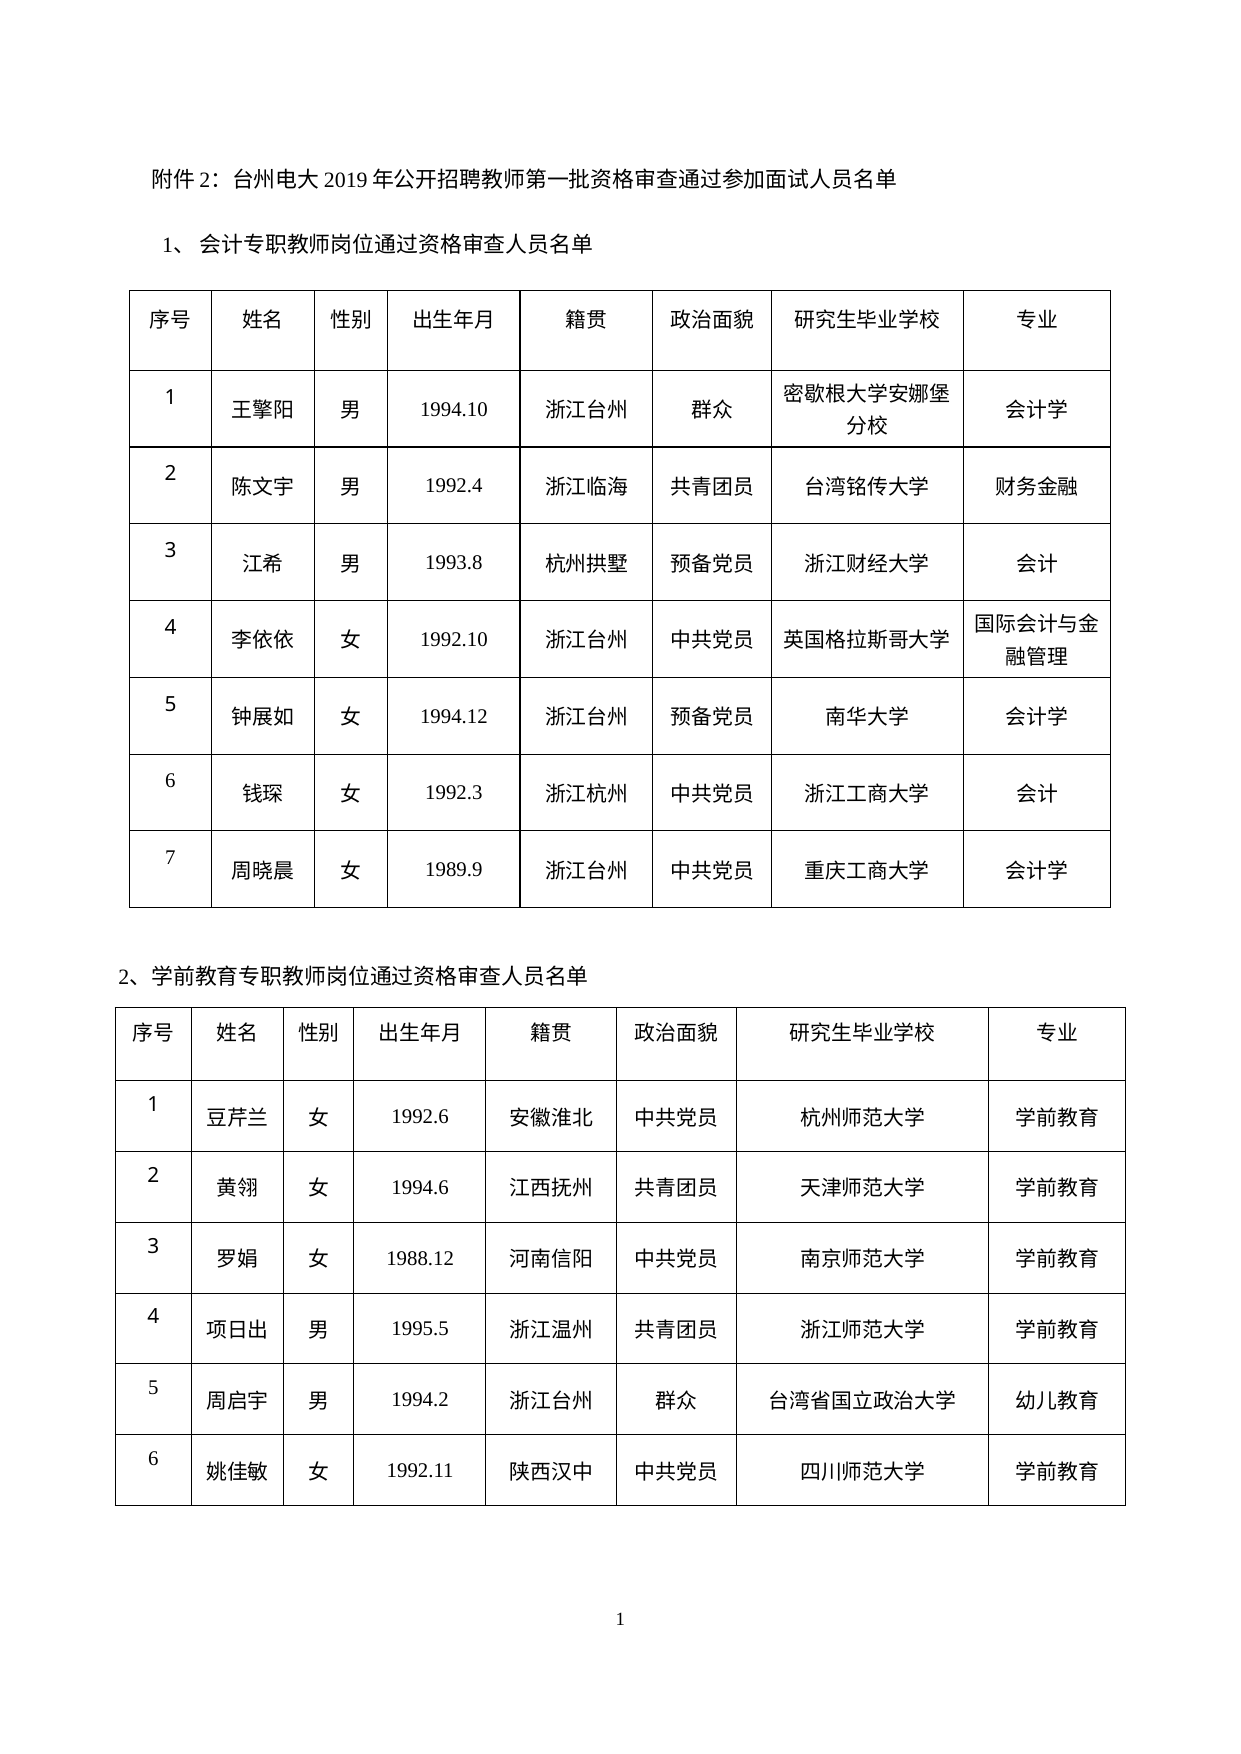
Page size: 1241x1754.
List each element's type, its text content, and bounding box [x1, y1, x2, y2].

table_cell 浙江台州 [521, 371, 652, 446]
table_cell 5 [116, 1364, 191, 1434]
table_cell 3 [130, 524, 211, 600]
table_cell 浙江杭州 [521, 755, 652, 830]
table_cell 学前教育 [989, 1223, 1125, 1292]
table_cell 江西抚州 [486, 1152, 616, 1222]
table_cell 学前教育 [989, 1294, 1125, 1363]
table_cell 台湾省国立政治大学 [737, 1364, 988, 1434]
table_header 籍贯 [521, 291, 652, 370]
table_cell 男 [284, 1364, 353, 1434]
table_cell 浙江台州 [486, 1364, 616, 1434]
table_cell 财务金融 [964, 448, 1110, 523]
table_cell 浙江台州 [521, 831, 652, 907]
table_cell 中共党员 [617, 1223, 736, 1292]
table_cell 男 [315, 524, 387, 600]
table_cell 1992.10 [388, 601, 519, 677]
text 2、学前教育专职教师岗位通过资格审查人员名单 [118, 958, 1122, 991]
table_cell 1 [116, 1081, 191, 1151]
list 会计专职教师岗位通过资格审查人员名单 [162, 226, 1122, 259]
table_cell 预备党员 [653, 678, 771, 753]
table_cell 1994.2 [354, 1364, 485, 1434]
table_cell 群众 [617, 1364, 736, 1434]
table_cell 6 [130, 755, 211, 830]
table_cell 1994.10 [388, 371, 519, 446]
table_header 政治面貌 [653, 291, 771, 370]
table_cell 中共党员 [617, 1081, 736, 1151]
table_cell 黄翎 [192, 1152, 283, 1222]
table_cell 浙江财经大学 [772, 524, 963, 600]
table_cell 周启宇 [192, 1364, 283, 1434]
table_cell 密歇根大学安娜堡分校 [772, 371, 963, 446]
table_cell 女 [284, 1435, 353, 1505]
table_cell 李依依 [212, 601, 314, 677]
table_header 姓名 [212, 291, 314, 370]
table_cell 1 [130, 371, 211, 446]
table_cell 学前教育 [989, 1435, 1125, 1505]
table_cell 会计学 [964, 831, 1110, 907]
table_cell 重庆工商大学 [772, 831, 963, 907]
table_cell 南华大学 [772, 678, 963, 753]
table_cell 罗娟 [192, 1223, 283, 1292]
table_header 出生年月 [388, 291, 519, 370]
table_cell 1993.8 [388, 524, 519, 600]
table_header 专业 [964, 291, 1110, 370]
table_header 性别 [284, 1008, 353, 1080]
table_cell 女 [315, 601, 387, 677]
table_cell 4 [116, 1294, 191, 1363]
table_cell 周晓晨 [212, 831, 314, 907]
table_cell 2 [130, 448, 211, 523]
table_header 政治面貌 [617, 1008, 736, 1080]
table_header 出生年月 [354, 1008, 485, 1080]
table_cell 会计学 [964, 371, 1110, 446]
table_cell 王擎阳 [212, 371, 314, 446]
table_cell 女 [315, 755, 387, 830]
table_cell 1992.6 [354, 1081, 485, 1151]
table_header 性别 [315, 291, 387, 370]
table_cell 女 [315, 831, 387, 907]
table_cell 共青团员 [617, 1152, 736, 1222]
table_header 籍贯 [486, 1008, 616, 1080]
table_header 研究生毕业学校 [737, 1008, 988, 1080]
table_cell 共青团员 [653, 448, 771, 523]
table_cell 浙江师范大学 [737, 1294, 988, 1363]
table_cell 钟展如 [212, 678, 314, 753]
table_cell 中共党员 [617, 1435, 736, 1505]
table_cell 豆芹兰 [192, 1081, 283, 1151]
table_cell 1992.11 [354, 1435, 485, 1505]
table_cell 南京师范大学 [737, 1223, 988, 1292]
table_cell 会计 [964, 755, 1110, 830]
table_cell 7 [130, 831, 211, 907]
table_cell 1988.12 [354, 1223, 485, 1292]
table_cell 杭州拱墅 [521, 524, 652, 600]
table_header 序号 [116, 1008, 191, 1080]
table_cell 1994.12 [388, 678, 519, 753]
table_cell 女 [315, 678, 387, 753]
table_cell 群众 [653, 371, 771, 446]
table_cell 会计 [964, 524, 1110, 600]
table_cell 四川师范大学 [737, 1435, 988, 1505]
table_cell 1994.6 [354, 1152, 485, 1222]
table_cell 幼儿教育 [989, 1364, 1125, 1434]
table_cell 浙江临海 [521, 448, 652, 523]
table_cell 钱琛 [212, 755, 314, 830]
table_cell 河南信阳 [486, 1223, 616, 1292]
table_cell 女 [284, 1152, 353, 1222]
table_cell 江希 [212, 524, 314, 600]
table_cell 1992.4 [388, 448, 519, 523]
table_cell 女 [284, 1223, 353, 1292]
table_header 姓名 [192, 1008, 283, 1080]
table_cell 中共党员 [653, 601, 771, 677]
table_cell 天津师范大学 [737, 1152, 988, 1222]
table_cell 陕西汉中 [486, 1435, 616, 1505]
table_cell 5 [130, 678, 211, 753]
text 附件2：台州电大2019年公开招聘教师第一批资格审查通过参加面试人员名单 [118, 162, 1122, 194]
table_cell 国际会计与金融管理 [964, 601, 1110, 677]
table_cell 男 [284, 1294, 353, 1363]
table_header 专业 [989, 1008, 1125, 1080]
table_cell 3 [116, 1223, 191, 1292]
table_cell 浙江台州 [521, 601, 652, 677]
table_header 序号 [130, 291, 211, 370]
table_cell 浙江温州 [486, 1294, 616, 1363]
table_cell 姚佳敏 [192, 1435, 283, 1505]
table_cell 男 [315, 448, 387, 523]
table_cell 4 [130, 601, 211, 677]
table_cell 浙江工商大学 [772, 755, 963, 830]
table_cell 女 [284, 1081, 353, 1151]
table_cell 浙江台州 [521, 678, 652, 753]
table_cell 安徽淮北 [486, 1081, 616, 1151]
table_cell 1992.3 [388, 755, 519, 830]
table_cell 预备党员 [653, 524, 771, 600]
table_cell 中共党员 [653, 831, 771, 907]
table_cell 学前教育 [989, 1152, 1125, 1222]
table_cell 陈文宇 [212, 448, 314, 523]
table_cell 学前教育 [989, 1081, 1125, 1151]
table_cell 男 [315, 371, 387, 446]
table_cell 会计学 [964, 678, 1110, 753]
table_cell 项日出 [192, 1294, 283, 1363]
table_cell 杭州师范大学 [737, 1081, 988, 1151]
table_cell 英国格拉斯哥大学 [772, 601, 963, 677]
table_cell 共青团员 [617, 1294, 736, 1363]
table_cell 1995.5 [354, 1294, 485, 1363]
table_cell 2 [116, 1152, 191, 1222]
table_cell 6 [116, 1435, 191, 1505]
table_cell 台湾铭传大学 [772, 448, 963, 523]
table_header 研究生毕业学校 [772, 291, 963, 370]
table_cell 中共党员 [653, 755, 771, 830]
table_cell 1989.9 [388, 831, 519, 907]
